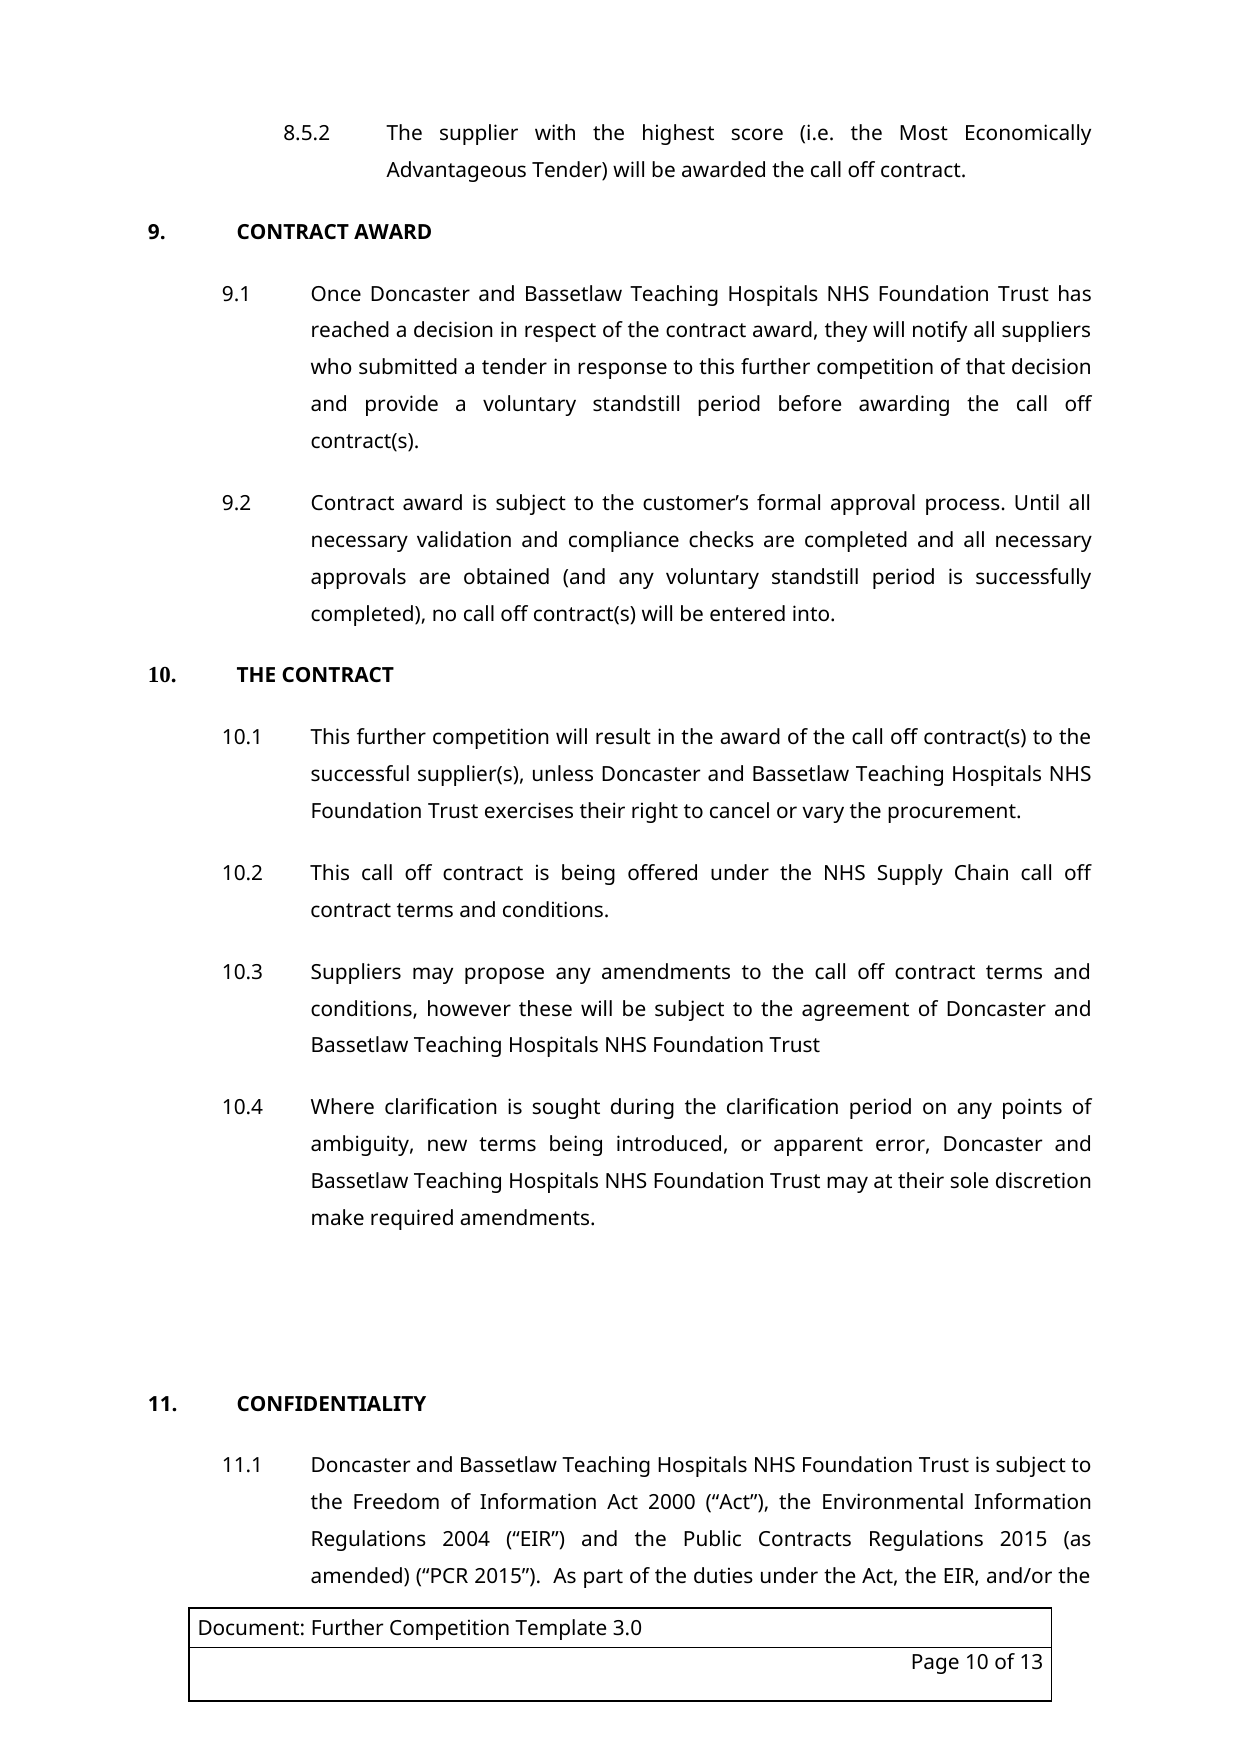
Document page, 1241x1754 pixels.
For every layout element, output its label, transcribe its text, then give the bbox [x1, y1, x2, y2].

text CONTRACT AWARD [148, 217, 1092, 245]
text THE CONTRACT [148, 661, 1092, 689]
text This call off contract is being offered under the NHS Supply Chain call off contract terms and conditions. [222, 858, 1092, 923]
text This further competition will result in the award of the call off contract(s) to the successful supplier(s), unless Doncaster and Bassetlaw Teaching Hospitals NHS Foundation Trust exercises their right to cancel or vary the procurement. [222, 722, 1092, 825]
text Where clarification is sought during the clarification period on any points of ambiguity, new terms being introduced, or apparent error, Doncaster and Bassetlaw Teaching Hospitals NHS Foundation Trust may at their sole discretion make required amendments. [222, 1092, 1092, 1232]
text Once Doncaster and Bassetlaw Teaching Hospitals NHS Foundation Trust has reached a decision in respect of the contract award, they will notify all suppliers who submitted a tender in response to this further competition of that decision and provide a voluntary standstill period before awarding the call off contract(s). [222, 279, 1092, 455]
text Contract award is subject to the customer’s formal approval process. Until all necessary validation and compliance checks are completed and all necessary approvals are obtained (and any voluntary standstill period is successfully completed), no call off contract(s) will be entered into. [222, 488, 1092, 627]
text Suppliers may propose any amendments to the call off contract terms and conditions, however these will be subject to the agreement of Doncaster and Bassetlaw Teaching Hospitals NHS Foundation Trust [222, 957, 1092, 1059]
text The supplier with the highest score (i.e. the Most Economically Advantageous Tender) will be awarded the call off contract. [283, 118, 1092, 183]
text CONFIDENTIALITY [148, 1389, 1092, 1417]
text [222, 1451, 1092, 1590]
